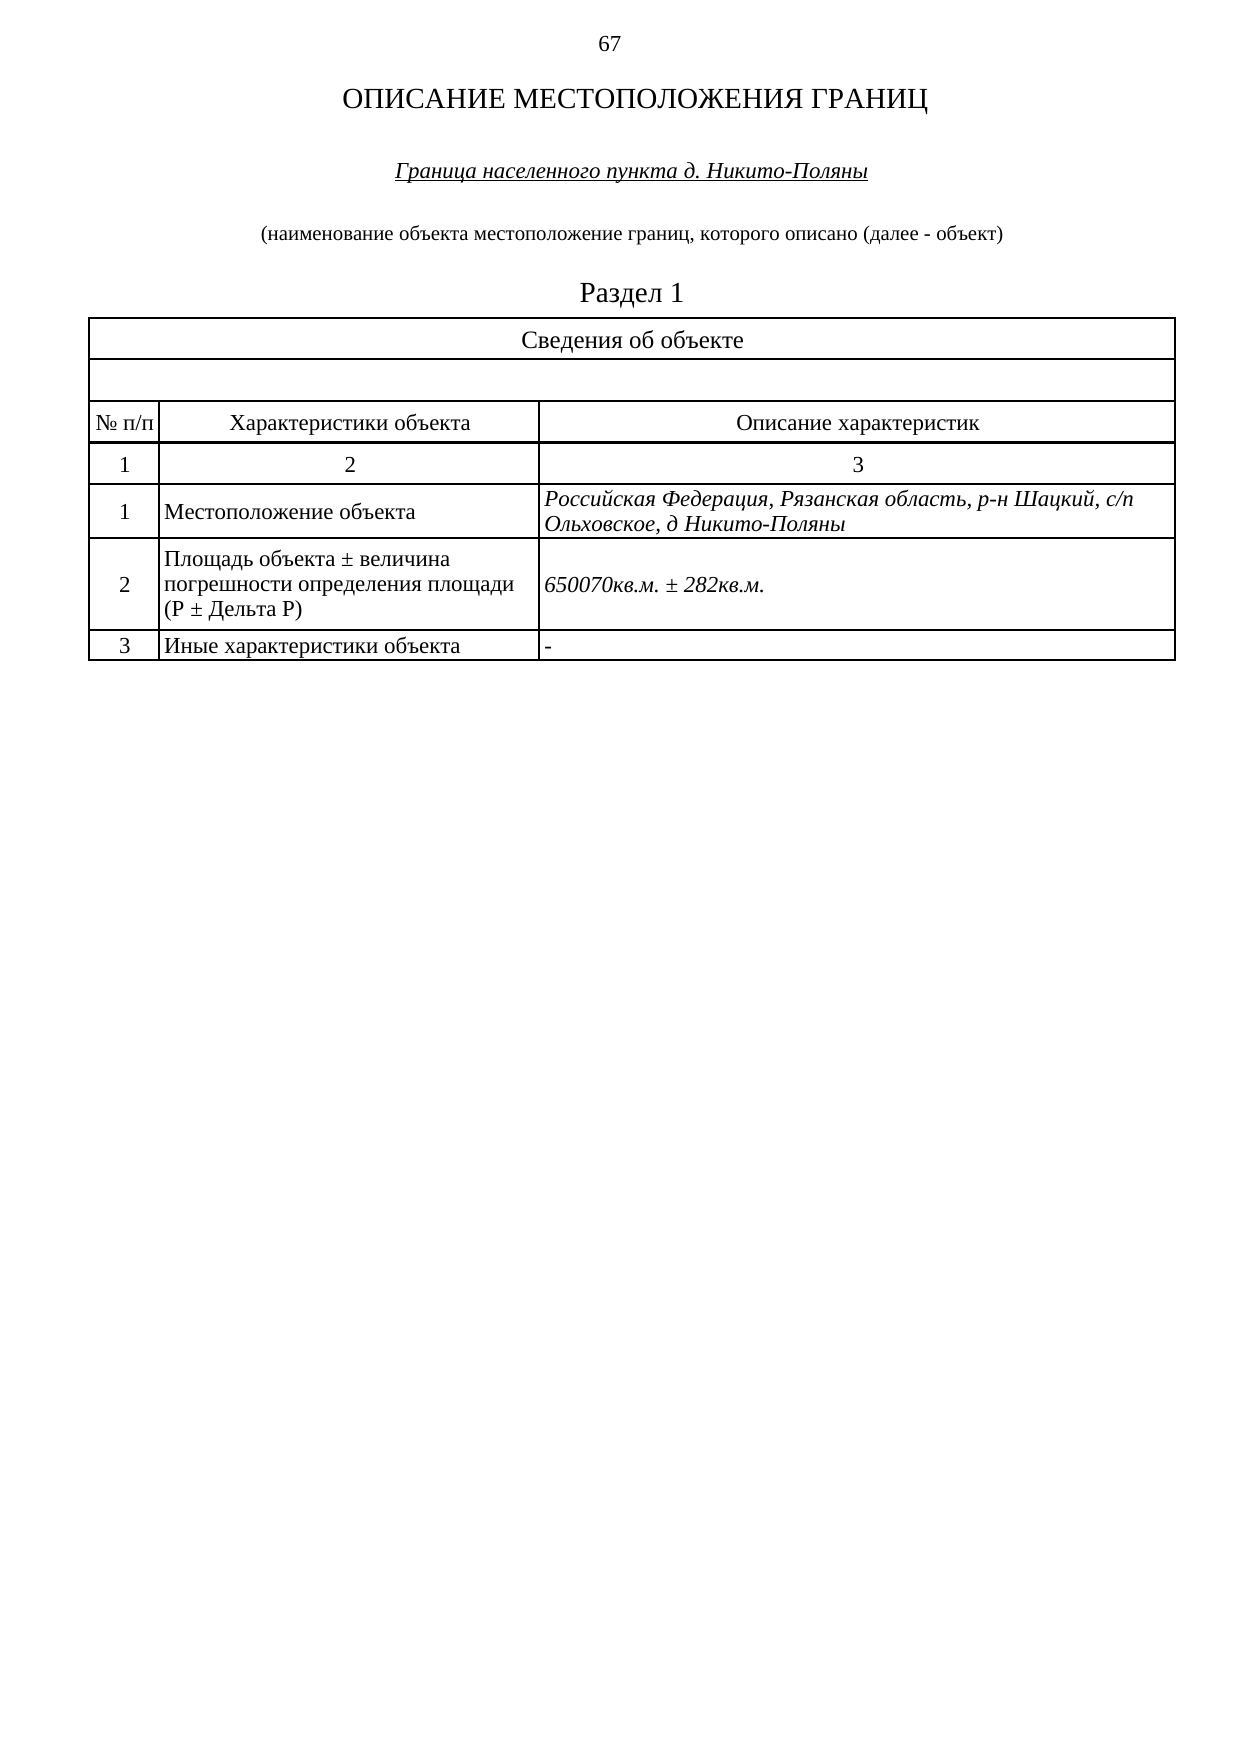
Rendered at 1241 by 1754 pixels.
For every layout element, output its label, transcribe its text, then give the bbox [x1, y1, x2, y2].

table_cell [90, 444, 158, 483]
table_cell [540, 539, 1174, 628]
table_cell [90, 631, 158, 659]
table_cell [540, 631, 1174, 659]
subtitle ОПИСАНИЕ МЕСТОПОЛОЖЕНИЯ ГРАНИЦ [128, 81, 1142, 115]
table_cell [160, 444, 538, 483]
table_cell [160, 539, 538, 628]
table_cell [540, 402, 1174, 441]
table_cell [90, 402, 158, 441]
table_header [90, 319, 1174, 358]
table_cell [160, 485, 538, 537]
text (наименование объекта местоположение границ, которого описано (далее - объект) [128, 221, 1135, 245]
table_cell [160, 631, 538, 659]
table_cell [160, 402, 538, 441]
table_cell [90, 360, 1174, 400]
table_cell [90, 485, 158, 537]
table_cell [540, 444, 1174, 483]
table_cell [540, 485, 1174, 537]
subtitle Граница населенного пункта д. Никито-Поляны [128, 157, 1134, 183]
subtitle Раздел 1 [128, 275, 1135, 309]
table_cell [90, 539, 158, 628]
